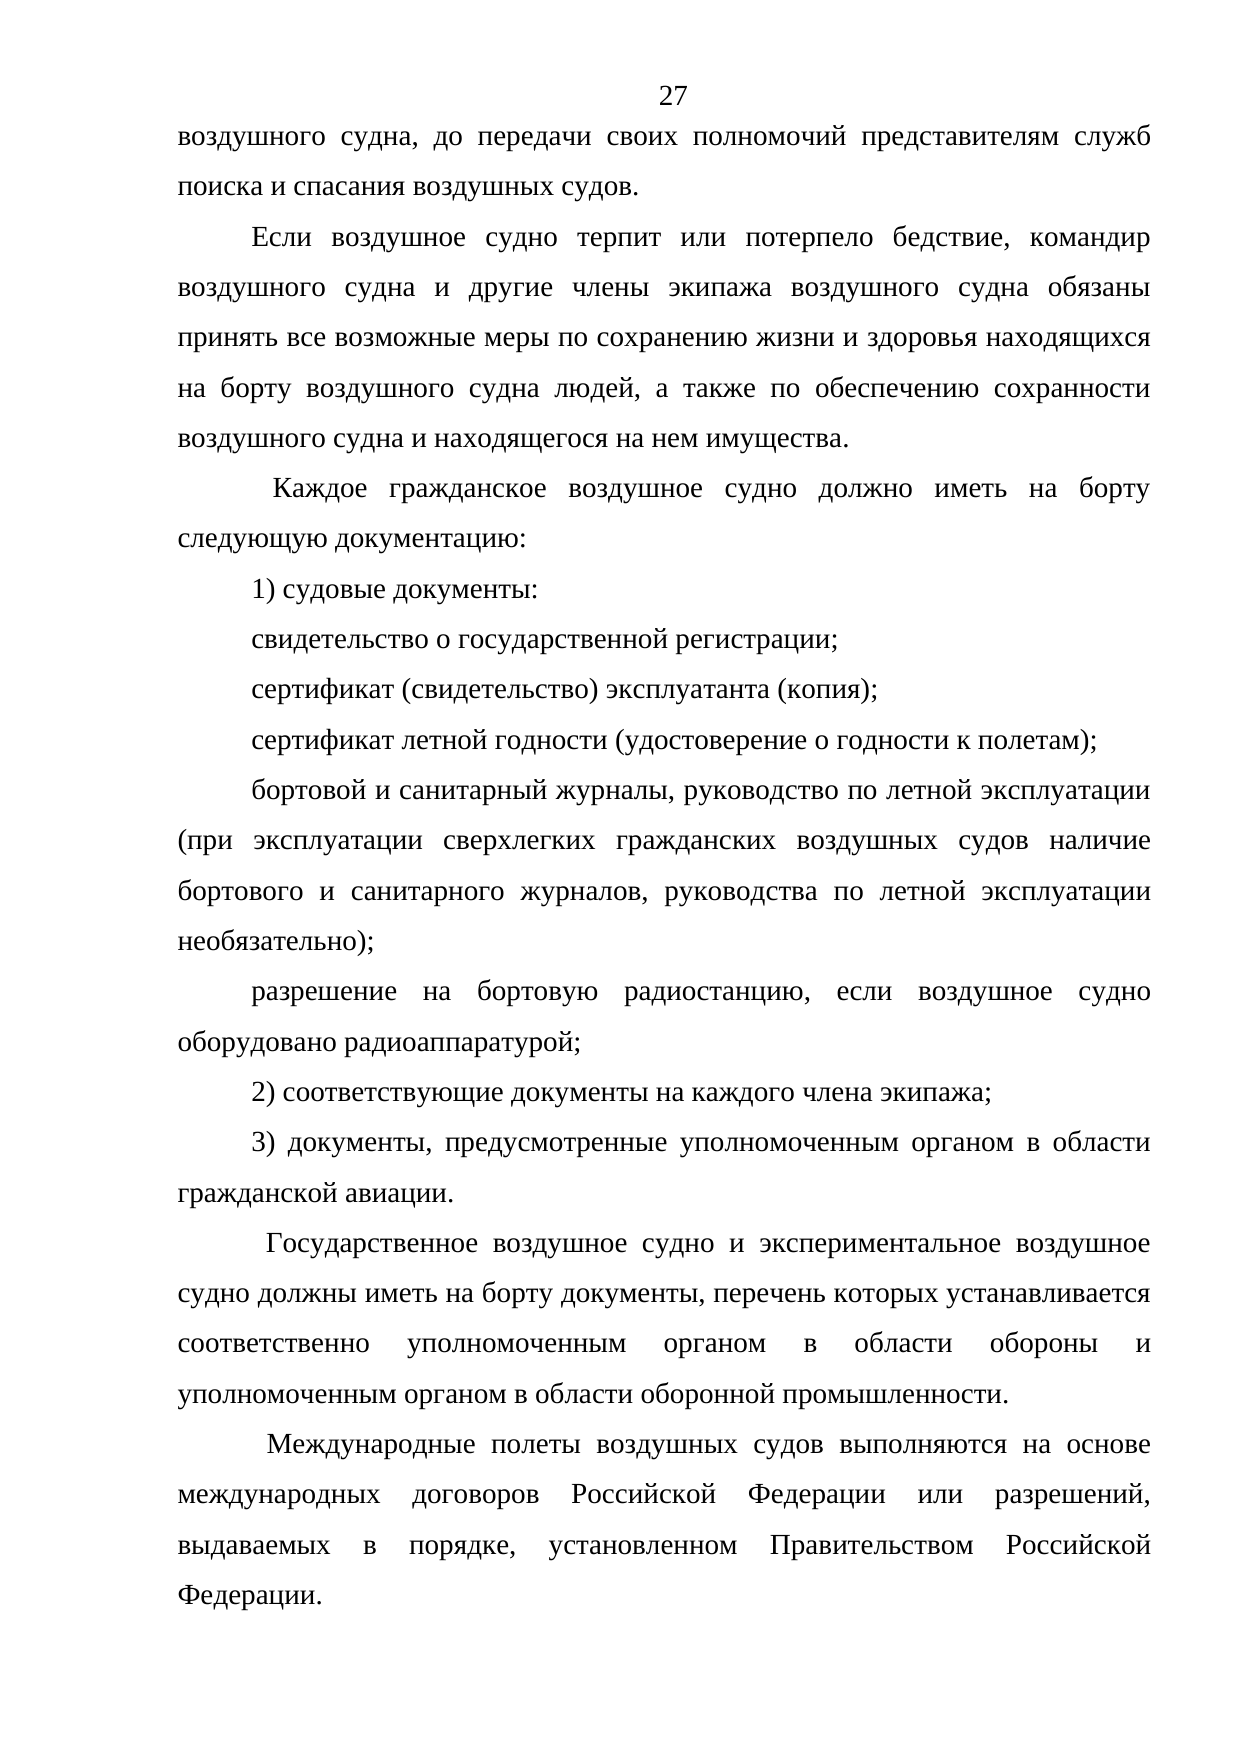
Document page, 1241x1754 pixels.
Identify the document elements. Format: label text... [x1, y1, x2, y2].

text свидетельство о государственной регистрации; [177, 621, 1152, 655]
text сертификат летной годности (удостоверение о годности к полетам); [177, 722, 1152, 755]
text сертификат (свидетельство) эксплуатанта (копия); [177, 672, 1152, 705]
text Если воздушное судно терпит или потерпело бедствие, командир воздушного судна и другие члены экипажа воздушного судна обязаны принять все возможные меры по сохранению жизни и здоровья находящихся на борту воздушного судна людей, а также по обеспечению сохранности воздушного судна и находящегося на нем имущества. [177, 219, 1152, 453]
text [177, 118, 1152, 202]
text 1) судовые документы: [177, 571, 1152, 604]
text Международные полеты воздушных судов выполняются на основе международных договоров Российской Федерации или разрешений, выдаваемых в порядке, установленном Правительством Российской Федерации. [177, 1426, 1152, 1611]
text 3) документы, предусмотренные уполномоченным органом в области гражданской авиации. [177, 1124, 1152, 1208]
text Государственное воздушное судно и экспериментальное воздушное судно должны иметь на борту документы, перечень которых устанавливается соответственно уполномоченным органом в области обороны и уполномоченным органом в области оборонной промышленности. [177, 1225, 1152, 1409]
text 2) соответствующие документы на каждого члена экипажа; [177, 1074, 1152, 1108]
text разрешение на бортовую радиостанцию, если воздушное судно оборудовано радиоаппаратурой; [177, 973, 1152, 1057]
text бортовой и санитарный журналы, руководство по летной эксплуатации (при эксплуатации сверхлегких гражданских воздушных судов наличие бортового и санитарного журналов, руководства по летной эксплуатации необязательно); [177, 772, 1152, 957]
text Каждое гражданское воздушное судно должно иметь на борту следующую документацию: [177, 470, 1152, 554]
